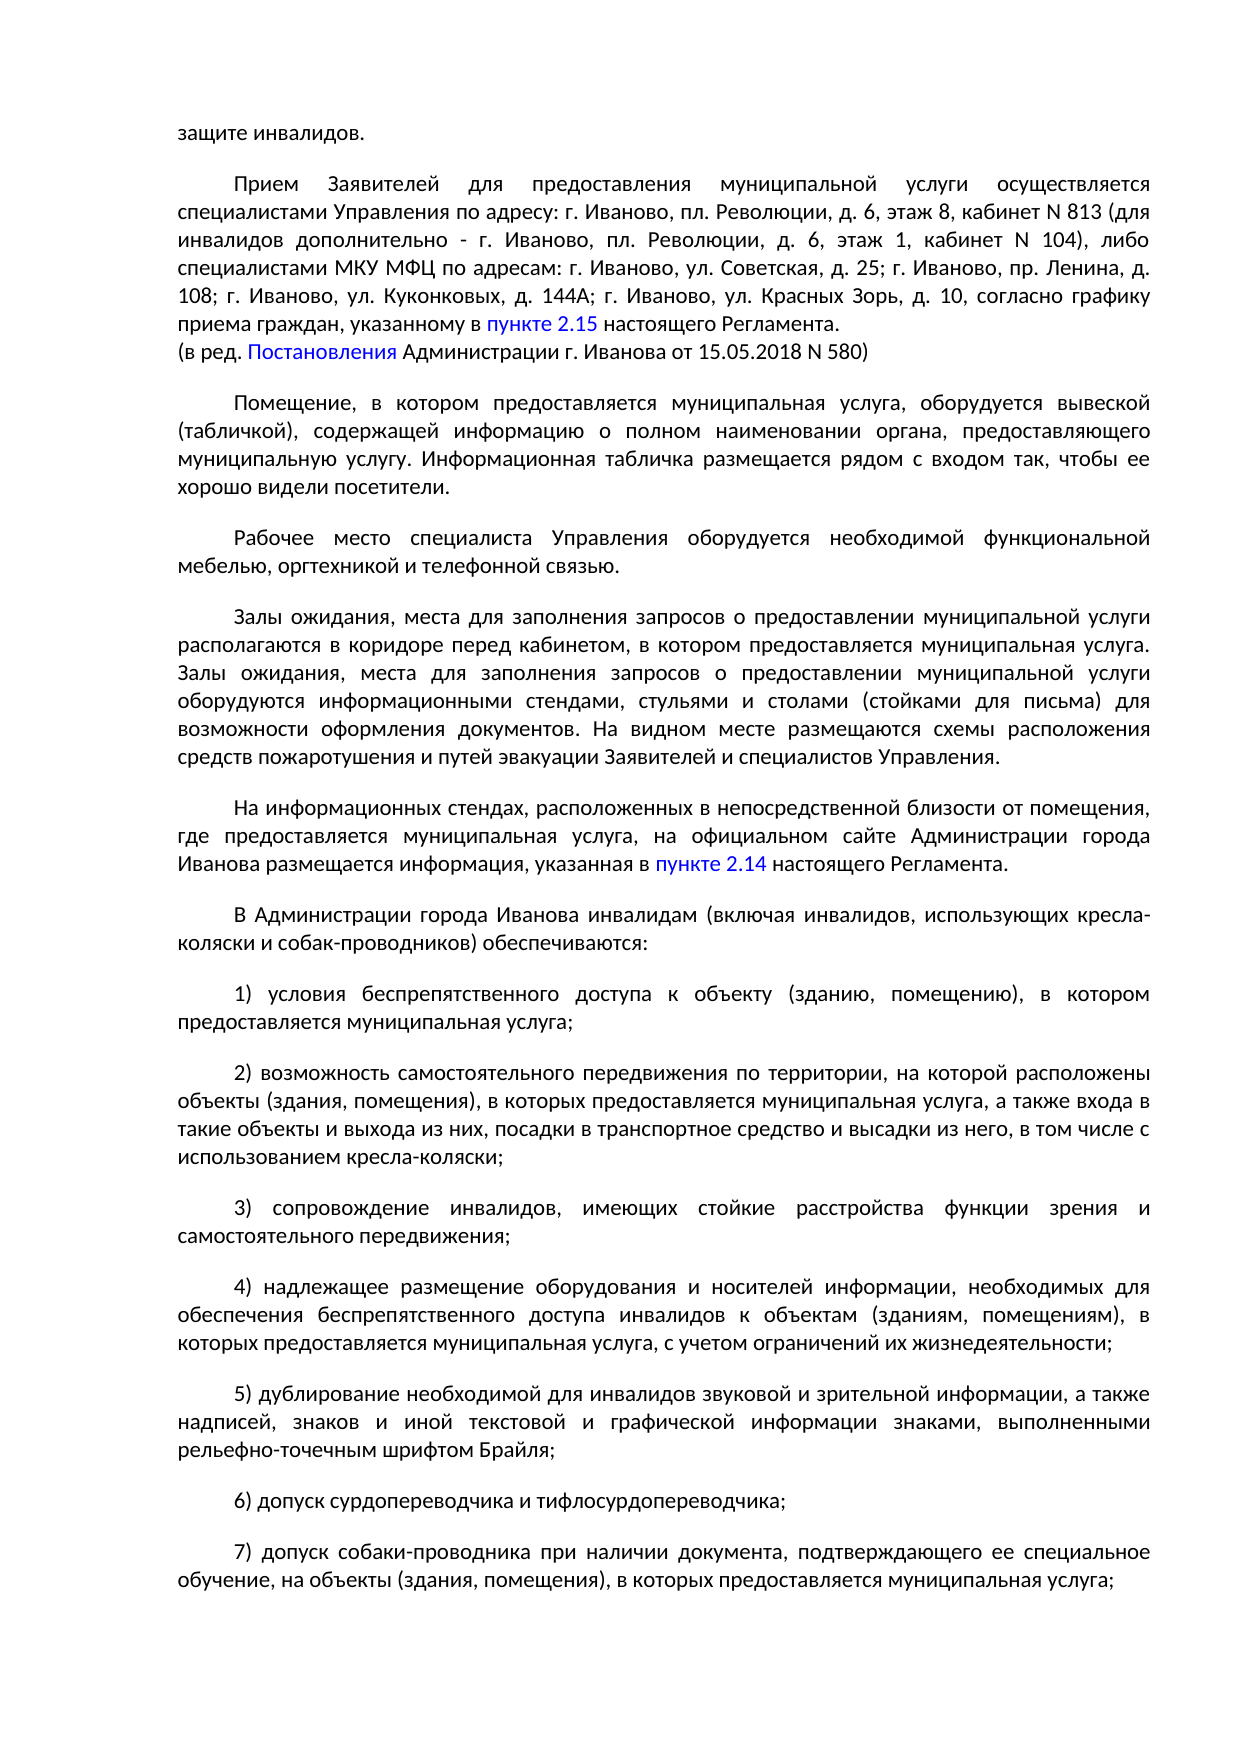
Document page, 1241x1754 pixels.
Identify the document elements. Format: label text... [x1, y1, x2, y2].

text Рабочее место специалиста Управления оборудуется необходимой функциональной мебелью, оргтехникой и телефонной связью. [177, 523, 1152, 579]
text 3) сопровождение инвалидов, имеющих стойкие расстройства функции зрения и самостоятельного передвижения; [177, 1193, 1152, 1249]
text Прием Заявителей для предоставления муниципальной услуги осуществляется специалистами Управления по адресу: г. Иваново, пл. Революции, д. 6, этаж 8, кабинет N 813 (для инвалидов дополнительно - г. Иваново, пл. Революции, д. 6, этаж 1, кабинет N 104), либо специалистами МКУ МФЦ по адресам: г. Иваново, ул. Советская, д. 25; г. Иваново, пр. Ленина, д. 108; г. Иваново, ул. Куконковых, д. 144А; г. Иваново, ул. Красных Зорь, д. 10, согласно графику приема граждан, указанному в пункте 2.15 настоящего Регламента. [177, 169, 1152, 337]
text На информационных стендах, расположенных в непосредственной близости от помещения, где предоставляется муниципальная услуга, на официальном сайте Администрации города Иванова размещается информация, указанная в пункте 2.14 настоящего Регламента. [177, 793, 1152, 877]
text Залы ожидания, места для заполнения запросов о предоставлении муниципальной услуги располагаются в коридоре перед кабинетом, в котором предоставляется муниципальная услуга. Залы ожидания, места для заполнения запросов о предоставлении муниципальной услуги оборудуются информационными стендами, стульями и столами (стойками для письма) для возможности оформления документов. На видном месте размещаются схемы расположения средств пожаротушения и путей эвакуации Заявителей и специалистов Управления. [177, 602, 1152, 770]
text 4) надлежащее размещение оборудования и носителей информации, необходимых для обеспечения беспрепятственного доступа инвалидов к объектам (зданиям, помещениям), в которых предоставляется муниципальная услуга, с учетом ограничений их жизнедеятельности; [177, 1272, 1152, 1356]
text (в ред. Постановления Администрации г. Иванова от 15.05.2018 N 580) [177, 337, 1152, 365]
text 2) возможность самостоятельного передвижения по территории, на которой расположены объекты (здания, помещения), в которых предоставляется муниципальная услуга, а также входа в такие объекты и выхода из них, посадки в транспортное средство и высадки из него, в том числе с использованием кресла-коляски; [177, 1058, 1152, 1170]
text 7) допуск собаки-проводника при наличии документа, подтверждающего ее специальное обучение, на объекты (здания, помещения), в которых предоставляется муниципальная услуга; [177, 1537, 1152, 1593]
text 6) допуск сурдопереводчика и тифлосурдопереводчика; [177, 1486, 1152, 1514]
text В Администрации города Иванова инвалидам (включая инвалидов, использующих кресла-коляски и собак-проводников) обеспечиваются: [177, 900, 1152, 956]
text 5) дублирование необходимой для инвалидов звуковой и зрительной информации, а также надписей, знаков и иной текстовой и графической информации знаками, выполненными рельефно-точечным шрифтом Брайля; [177, 1379, 1152, 1463]
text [177, 118, 1152, 146]
text Помещение, в котором предоставляется муниципальная услуга, оборудуется вывеской (табличкой), содержащей информацию о полном наименовании органа, предоставляющего муниципальную услугу. Информационная табличка размещается рядом с входом так, чтобы ее хорошо видели посетители. [177, 388, 1152, 500]
text 1) условия беспрепятственного доступа к объекту (зданию, помещению), в котором предоставляется муниципальная услуга; [177, 979, 1152, 1035]
